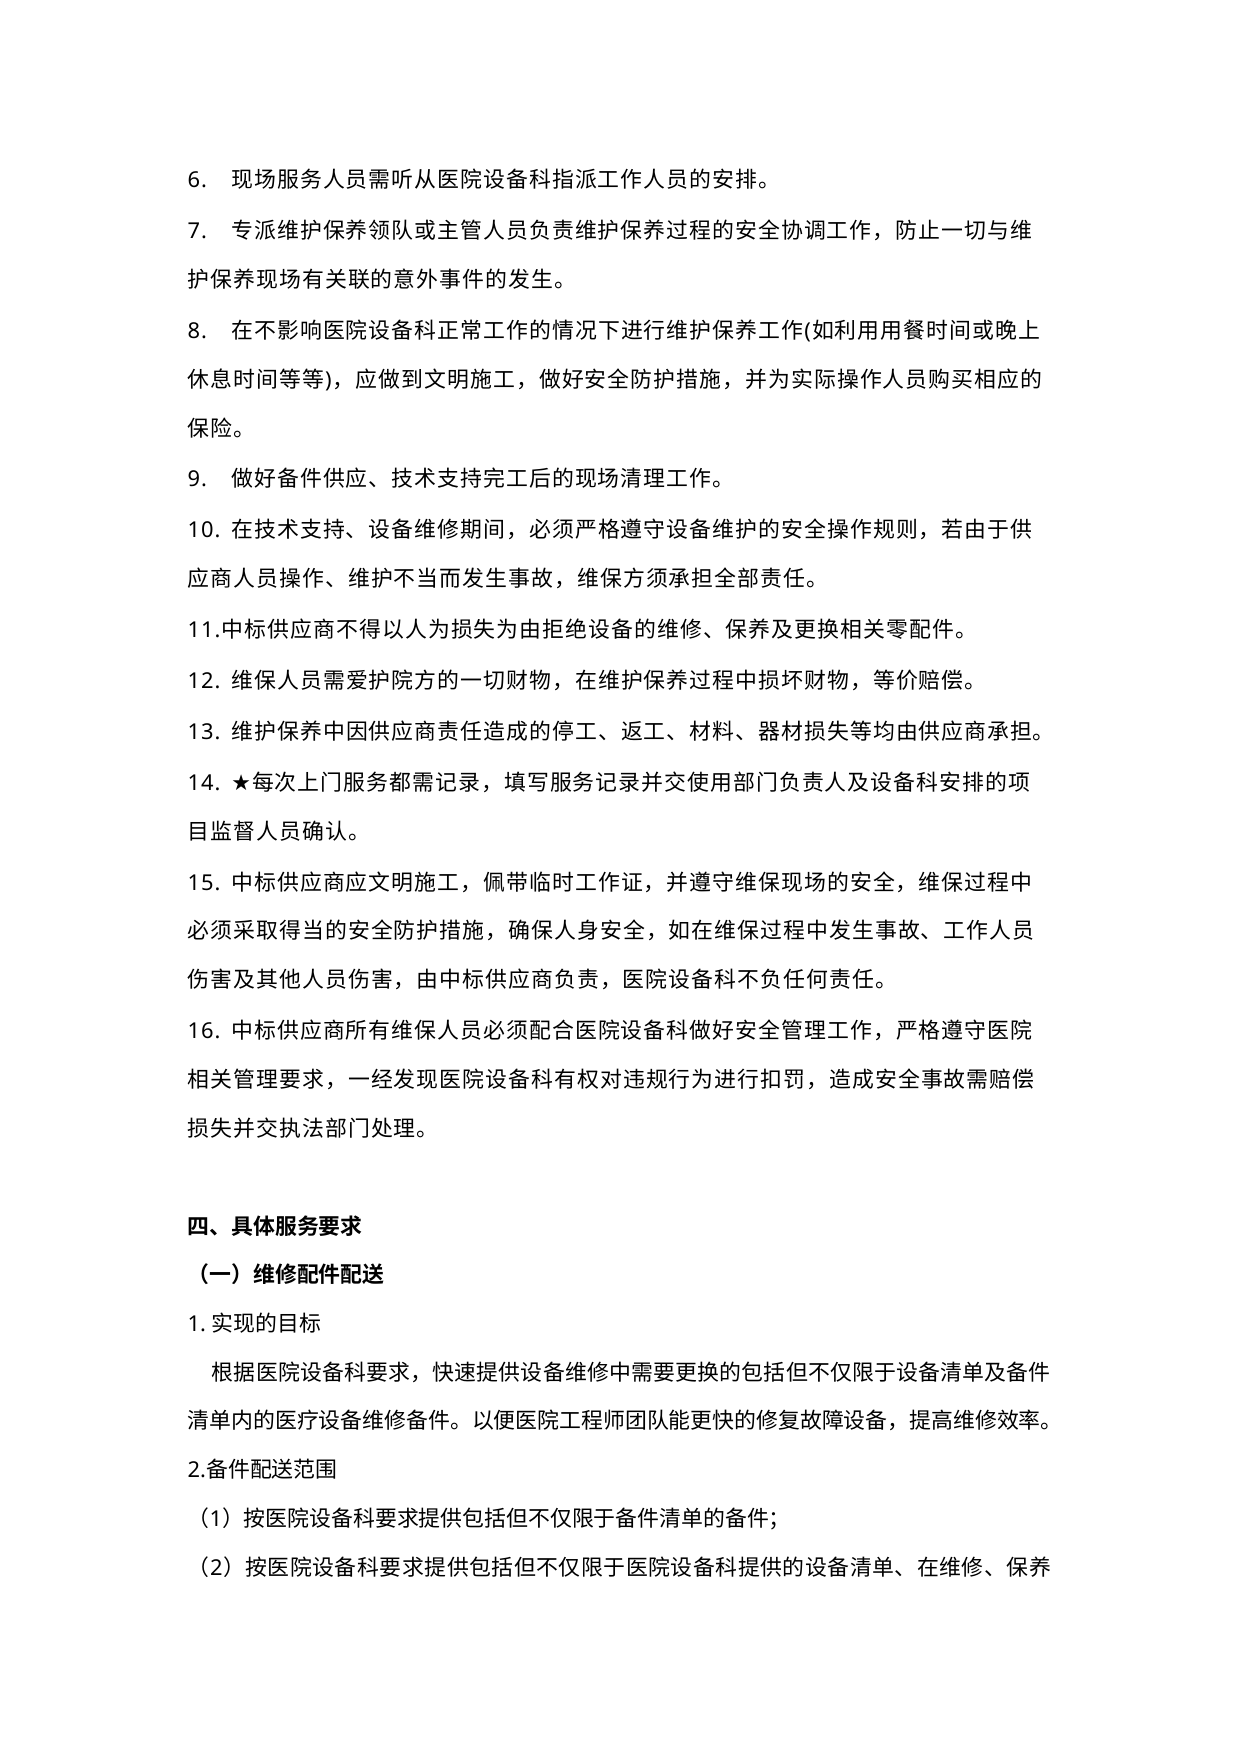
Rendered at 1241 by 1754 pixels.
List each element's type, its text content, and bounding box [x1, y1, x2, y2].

text 四、具体服务要求 [187, 1208, 1053, 1241]
text 11.中标供应商不得以人为损失为由拒绝设备的维修、保养及更换相关零配件。 [187, 612, 1053, 644]
text 10. 在技术支持、设备维修期间，必须严格遵守设备维护的安全操作规则，若由于供应商人员操作、维护不当而发生事故，维保方须承担全部责任。 [187, 512, 1053, 593]
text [187, 1257, 1053, 1582]
text 8. 在不影响医院设备科正常工作的情况下进行维护保养工作(如利用用餐时间或晚上休息时间等等)，应做到文明施工，做好安全防护措施，并为实际操作人员购买相应的保险。 [187, 313, 1053, 443]
text 7. 专派维护保养领队或主管人员负责维护保养过程的安全协调工作，防止一切与维护保养现场有关联的意外事件的发生。 [187, 213, 1053, 294]
text 12. 维保人员需爱护院方的一切财物，在维护保养过程中损坏财物，等价赔偿。 [187, 663, 1053, 695]
text 13. 维护保养中因供应商责任造成的停工、返工、材料、器材损失等均由供应商承担。 [187, 713, 1053, 746]
text 6. 现场服务人员需听从医院设备科指派工作人员的安排。 [187, 162, 1053, 194]
text 16. 中标供应商所有维保人员必须配合医院设备科做好安全管理工作，严格遵守医院相关管理要求，一经发现医院设备科有权对违规行为进行扣罚，造成安全事故需赔偿损失并交执法部门处理。 [187, 1013, 1053, 1143]
text 15. 中标供应商应文明施工，佩带临时工作证，并遵守维保现场的安全，维保过程中必须采取得当的安全防护措施，确保人身安全，如在维保过程中发生事故、工作人员伤害及其他人员伤害，由中标供应商负责，医院设备科不负任何责任。 [187, 864, 1053, 994]
text 9. 做好备件供应、技术支持完工后的现场清理工作。 [187, 461, 1053, 493]
text 14. ★每次上门服务都需记录，填写服务记录并交使用部门负责人及设备科安排的项目监督人员确认。 [187, 764, 1053, 846]
